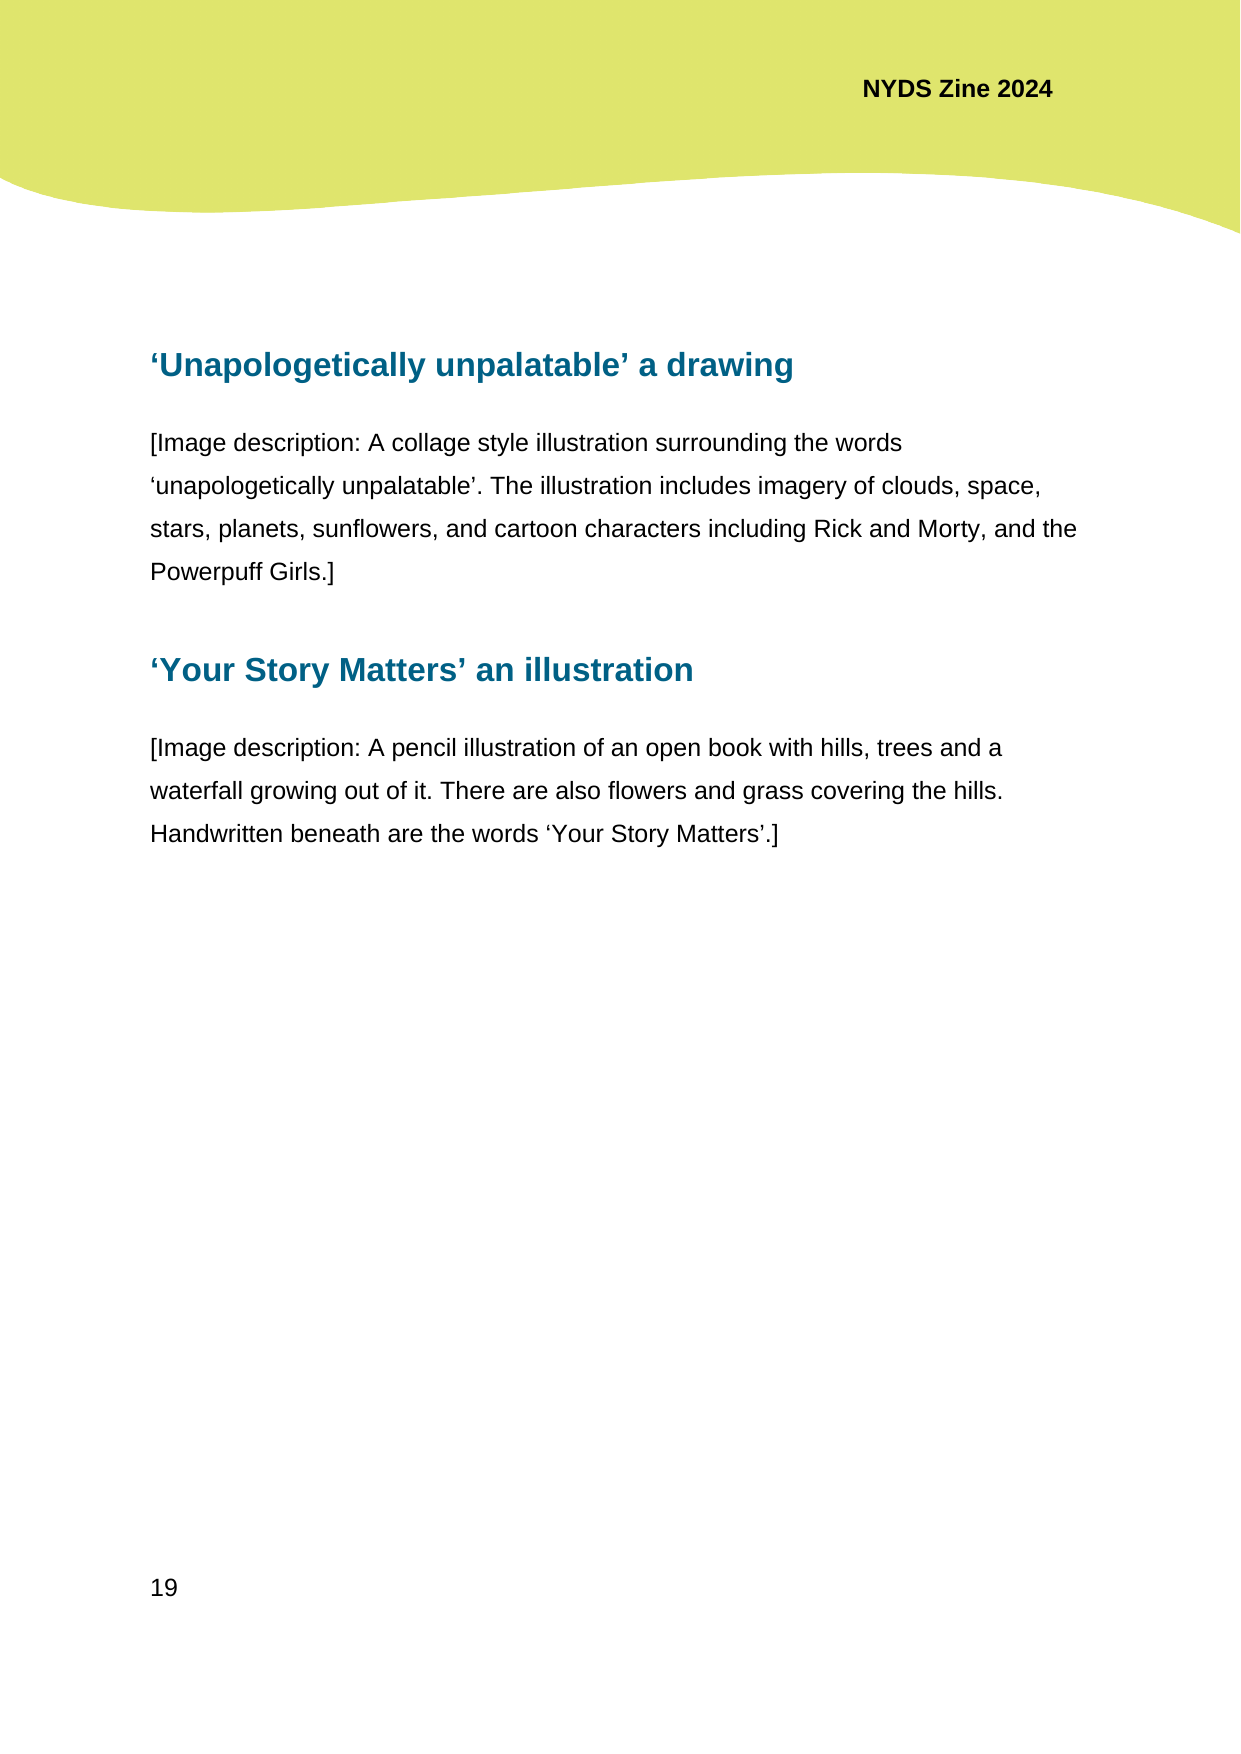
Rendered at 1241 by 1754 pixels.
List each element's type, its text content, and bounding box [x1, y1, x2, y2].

picture [0, 0, 1241, 389]
subtitle ‘Your Story Matters’ an illustration [150, 650, 1090, 689]
text [Image description: A pencil illustration of an open book with hills, trees and a waterfall growing out of it. There are also flowers and grass covering the hills. Handwritten beneath are the words ‘Your Story Matters’.] [150, 733, 1090, 848]
text [Image description: A collage style illustration surrounding the words ‘unapologetically unpalatable’. The illustration includes imagery of clouds, space, stars, planets, sunflowers, and cartoon characters including Rick and Morty, and the Powerpuff Girls.] [150, 428, 1090, 586]
subtitle ‘Unapologetically unpalatable’ a drawing [150, 345, 1090, 384]
